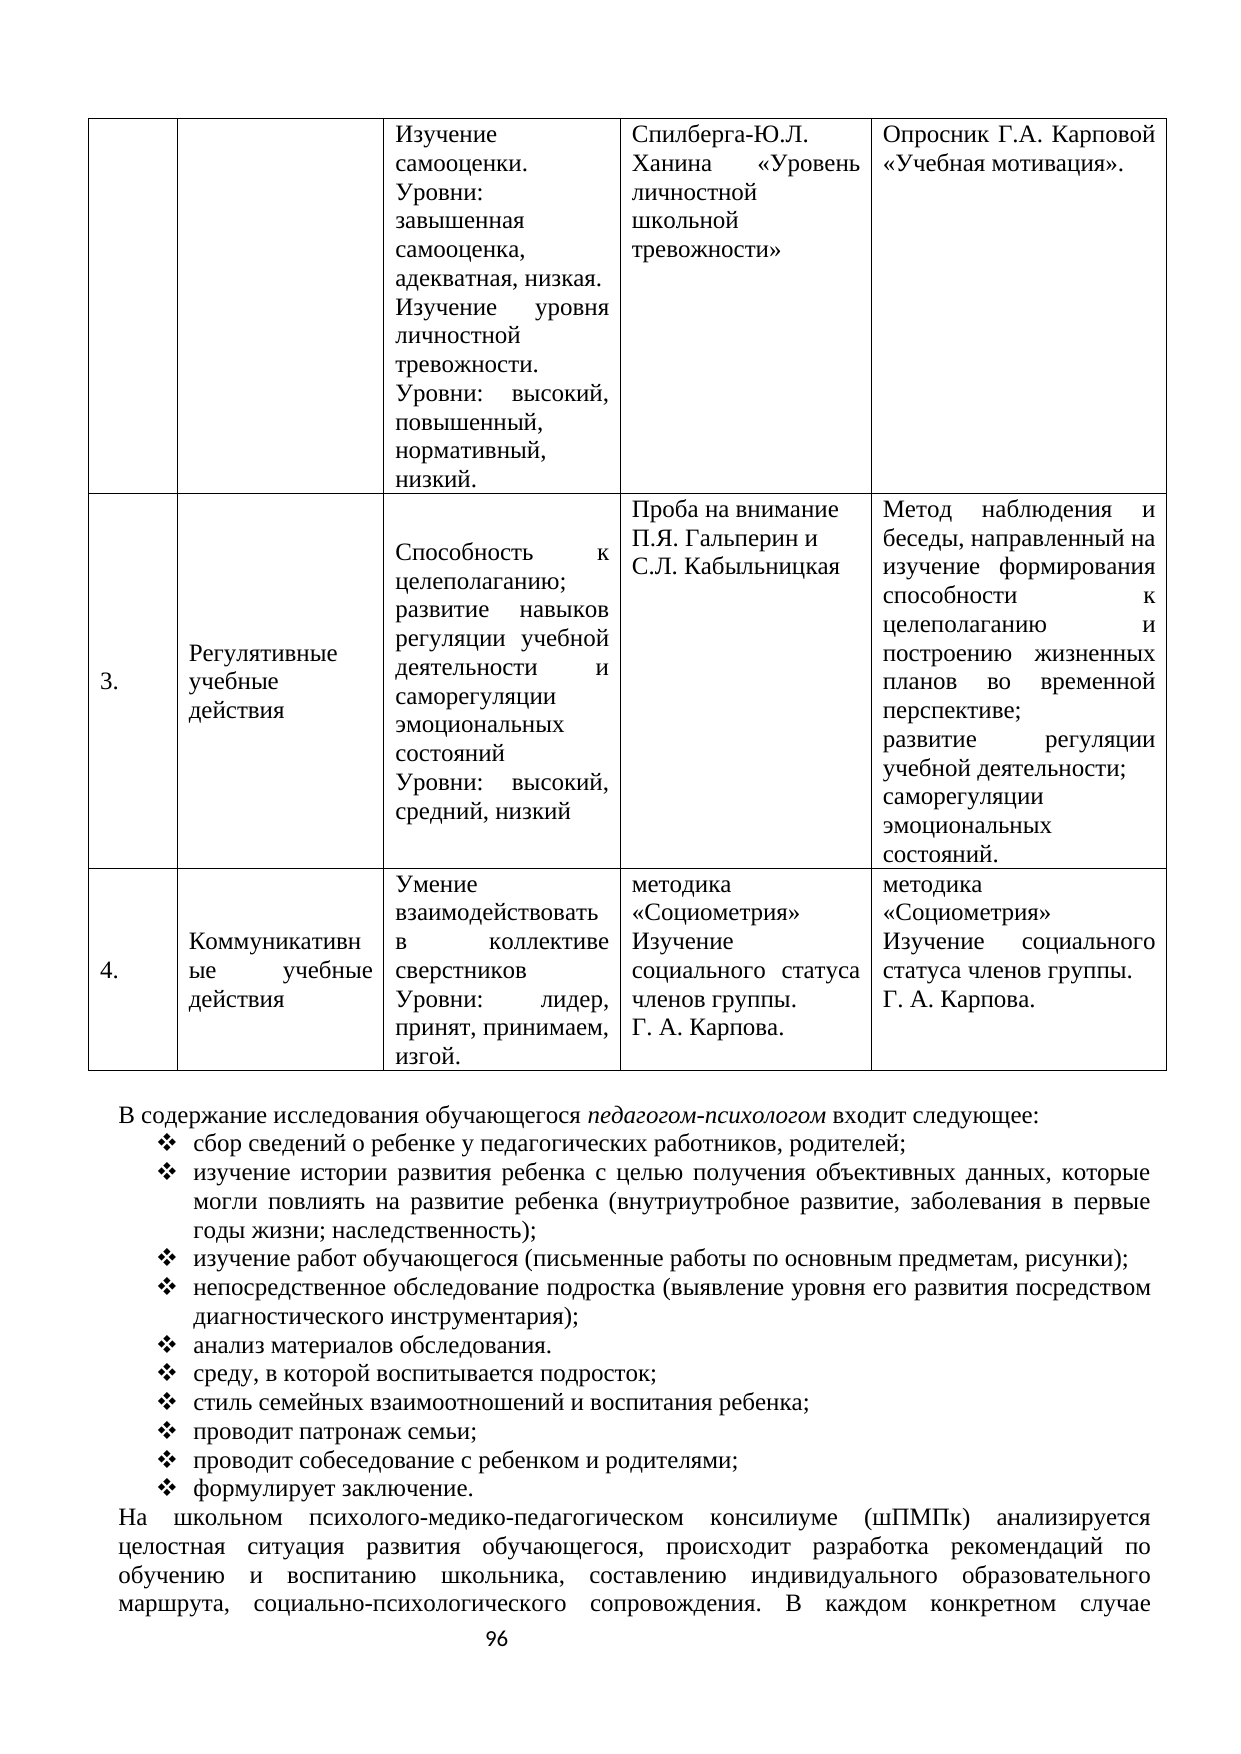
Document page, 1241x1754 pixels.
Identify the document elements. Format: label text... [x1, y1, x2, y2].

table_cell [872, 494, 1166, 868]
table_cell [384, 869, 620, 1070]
list проводит патронаж семьи; [156, 1416, 1152, 1445]
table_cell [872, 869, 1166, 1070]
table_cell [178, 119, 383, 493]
list изучение истории развития ребенка с целью получения объективных данных, которые могли повлиять на развитие ребенка (внутриутробное развитие, заболевания в первые годы жизни; наследственность); [156, 1157, 1152, 1243]
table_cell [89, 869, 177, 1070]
list непосредственное обследование подростка (выявление уровня его развития посредством диагностического инструментария); [156, 1272, 1152, 1330]
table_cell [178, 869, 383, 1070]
list среду, в которой воспитывается подросток; [156, 1358, 1152, 1387]
list стиль семейных взаимоотношений и воспитания ребенка; [156, 1387, 1152, 1416]
list сбор сведений о ребенке у педагогических работников, родителей; [156, 1128, 1152, 1157]
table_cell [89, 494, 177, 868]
list проводит собеседование с ребенком и родителями; [156, 1445, 1152, 1473]
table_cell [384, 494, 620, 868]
text В содержание исследования обучающегося педагогом-психологом входит следующее: [118, 1100, 1152, 1128]
list изучение работ обучающегося (письменные работы по основным предметам, рисунки); [156, 1243, 1152, 1272]
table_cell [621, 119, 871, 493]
list формулирует заключение. [156, 1473, 1152, 1502]
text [118, 1502, 1152, 1617]
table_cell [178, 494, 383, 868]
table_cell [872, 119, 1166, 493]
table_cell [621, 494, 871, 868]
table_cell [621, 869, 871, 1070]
list анализ материалов обследования. [156, 1330, 1152, 1358]
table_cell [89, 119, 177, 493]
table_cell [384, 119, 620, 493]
